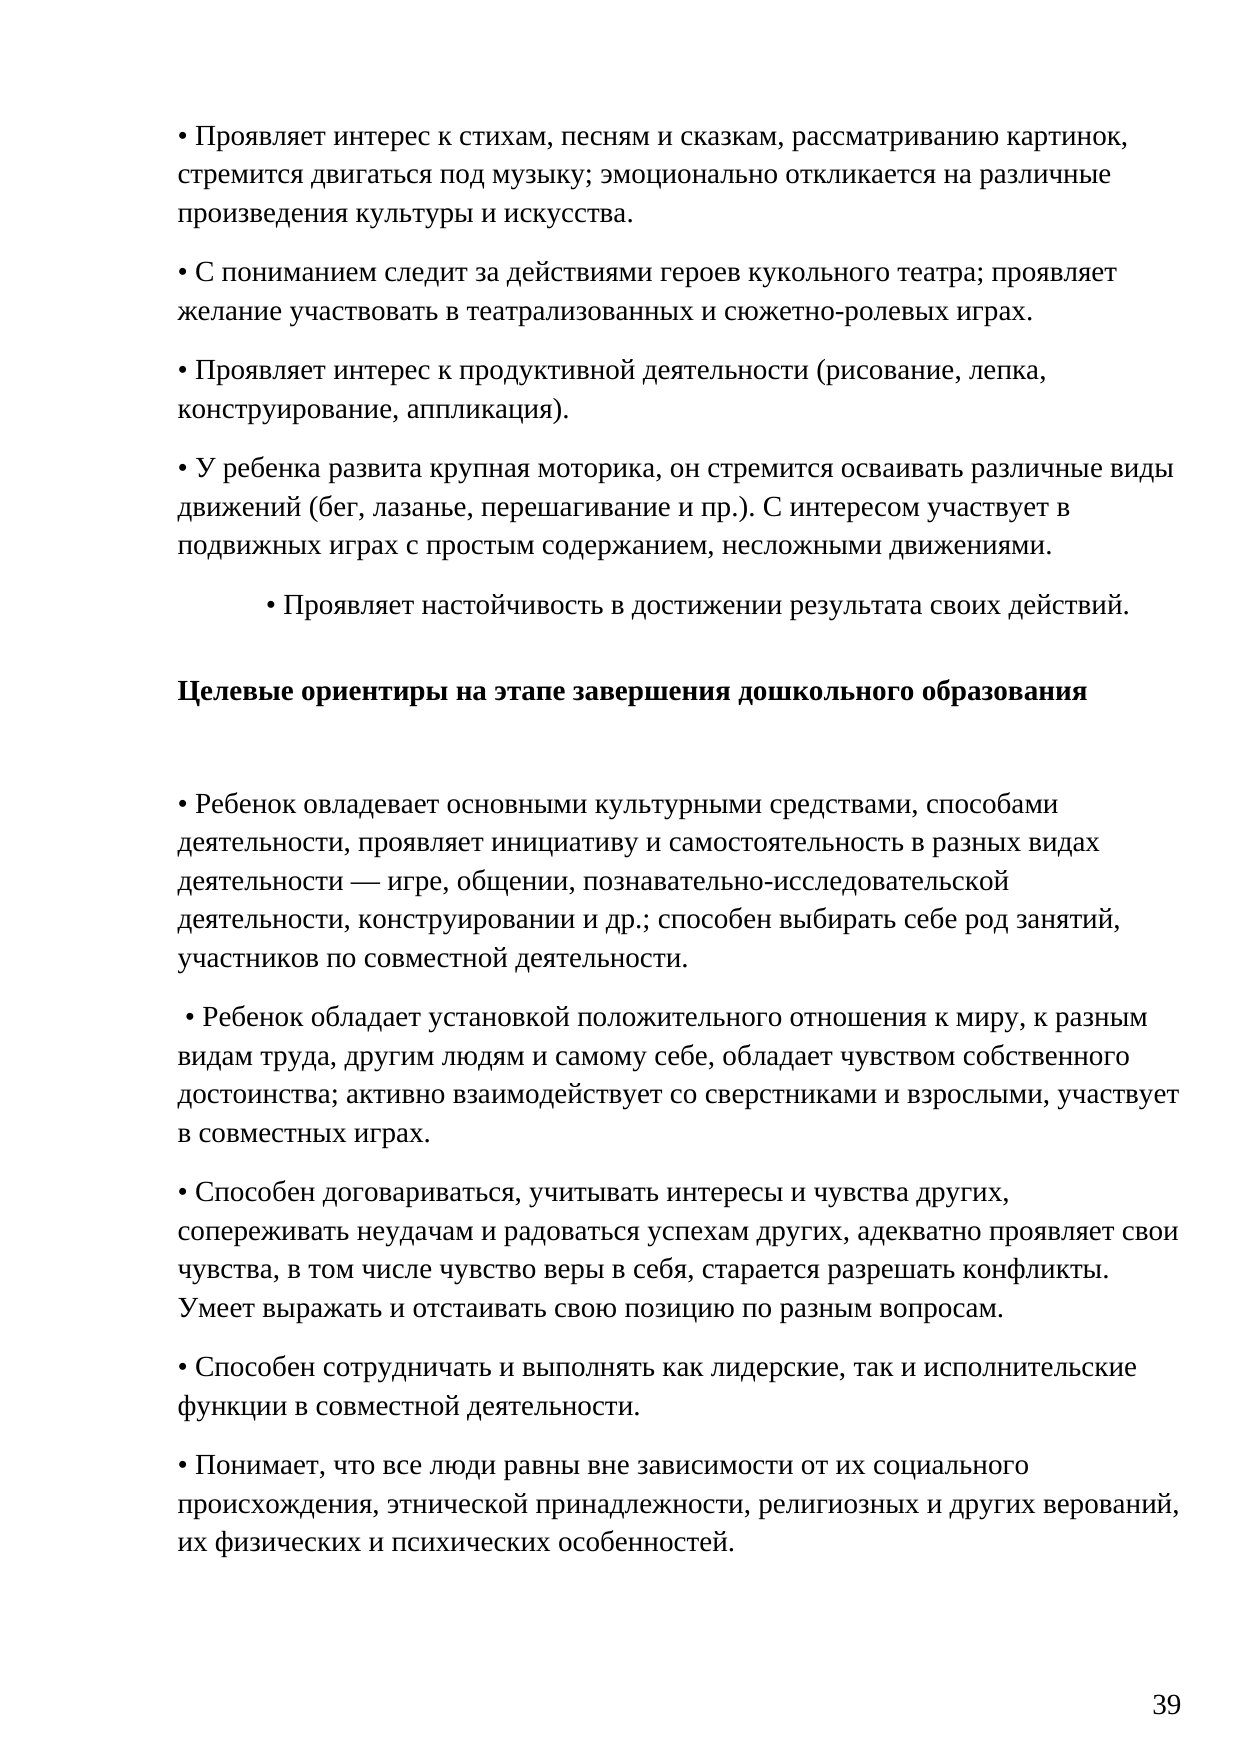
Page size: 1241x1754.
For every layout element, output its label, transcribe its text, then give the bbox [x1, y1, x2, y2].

text • Проявляет настойчивость в достижении результата своих действий. [177, 587, 1181, 620]
